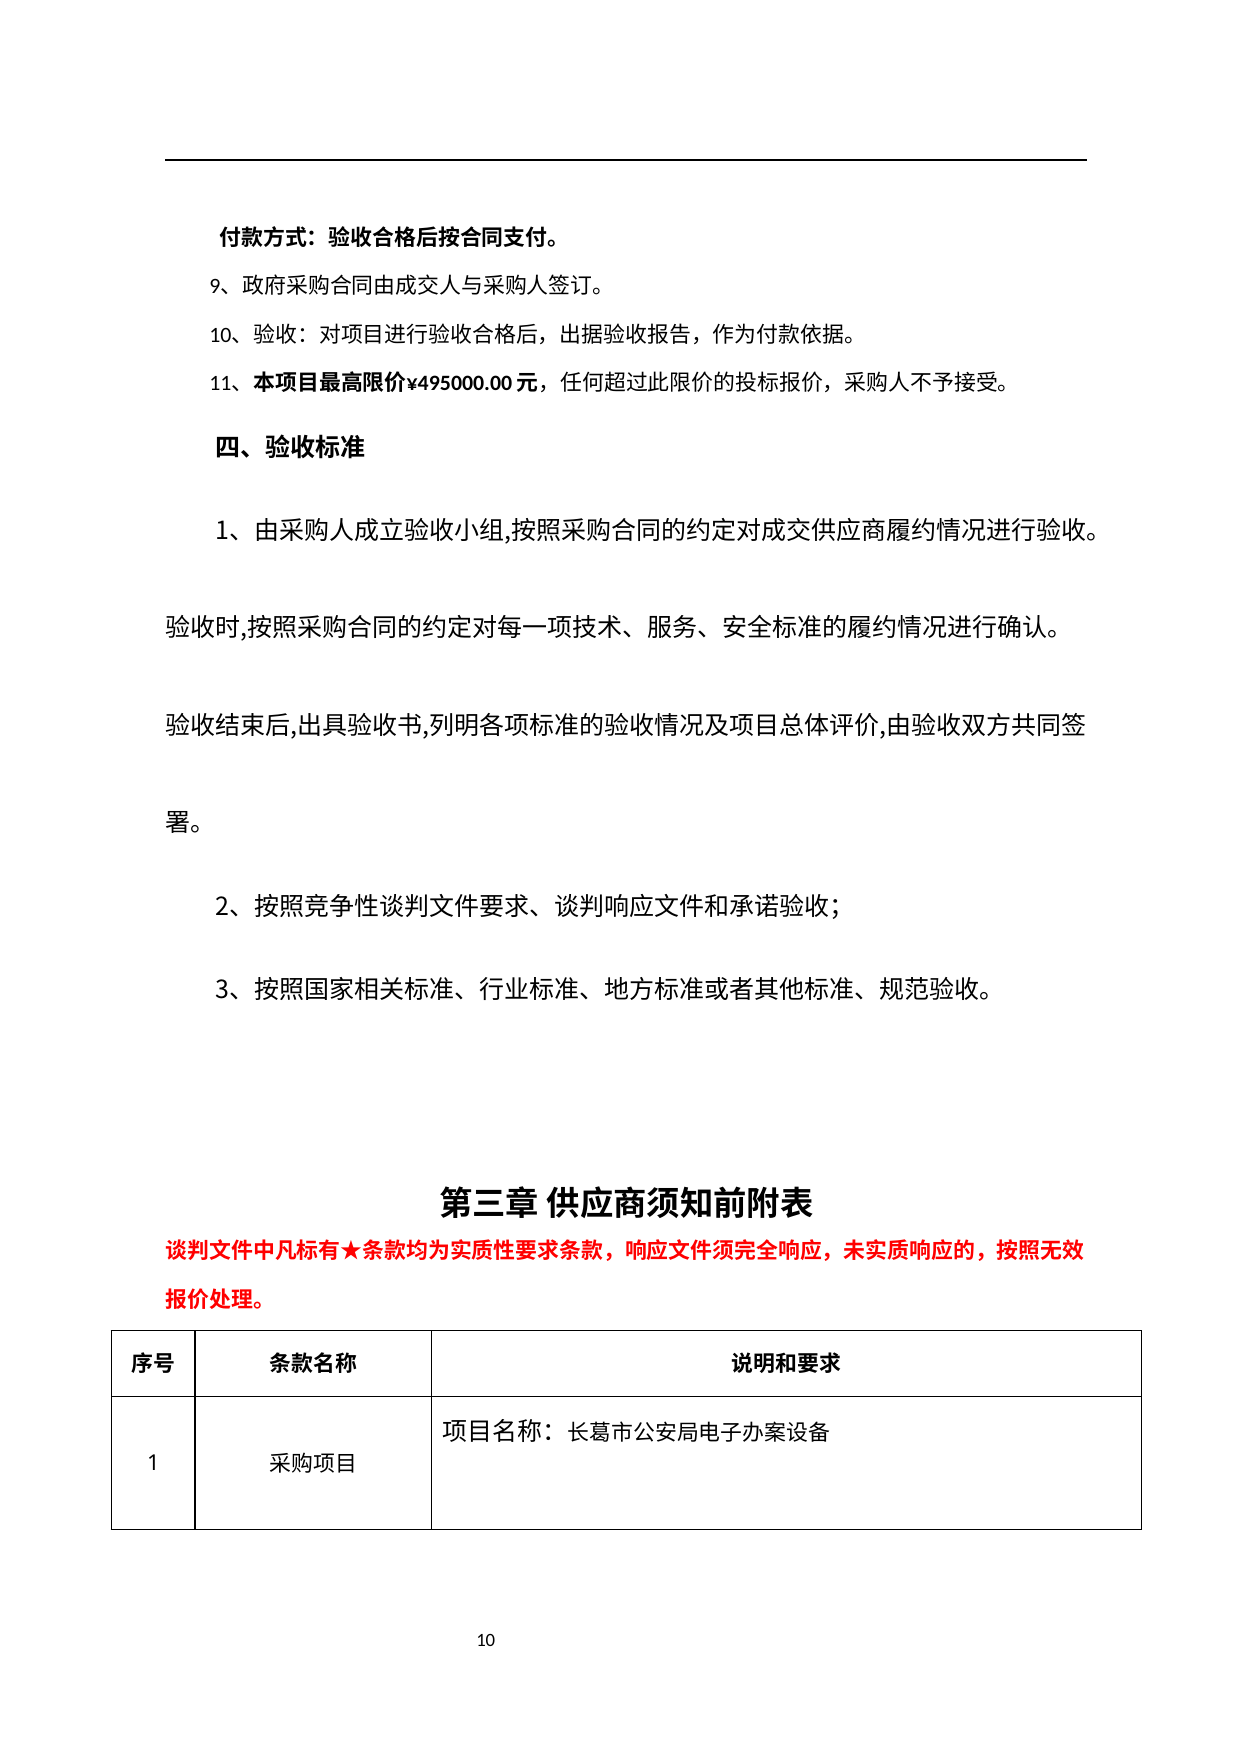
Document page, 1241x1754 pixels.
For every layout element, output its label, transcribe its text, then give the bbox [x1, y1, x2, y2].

text 第三章 供应商须知前附表 [165, 1168, 1087, 1233]
list 四、验收标准 [165, 413, 1087, 478]
text 9、政府采购合同由成交人与采购人签订。 [165, 268, 1087, 300]
table_cell 1 [112, 1397, 194, 1529]
table_header 序号 [112, 1331, 194, 1396]
table_header 条款名称 [196, 1331, 431, 1396]
text 付款方式：验收合格后按合同支付。 [165, 219, 1087, 252]
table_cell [432, 1397, 1141, 1529]
table_header 说明和要求 [432, 1331, 1141, 1396]
table_cell 采购项目 [196, 1397, 431, 1529]
text 谈判文件中凡标有★条款均为实质性要求条款，响应文件须完全响应，未实质响应的，按照无效报价处理。 [165, 1233, 1088, 1314]
text 10、验收：对项目进行验收合格后，出据验收报告，作为付款依据。 [165, 316, 1087, 349]
text 3、按照国家相关标准、行业标准、地方标准或者其他标准、规范验收。 [165, 955, 1087, 1020]
text 11、本项目最高限价¥495000.00元，任何超过此限价的投标报价，采购人不予接受。 [165, 364, 1087, 397]
text 2、按照竞争性谈判文件要求、谈判响应文件和承诺验收； [165, 872, 1087, 937]
text 1、由采购人成立验收小组,按照采购合同的约定对成交供应商履约情况进行验收。验收时,按照采购合同的约定对每一项技术、服务、安全标准的履约情况进行确认。验收结束后,出具验收书,列明各项标准的验收情况及项目总体评价,由验收双方共同签署。 [165, 496, 1087, 853]
